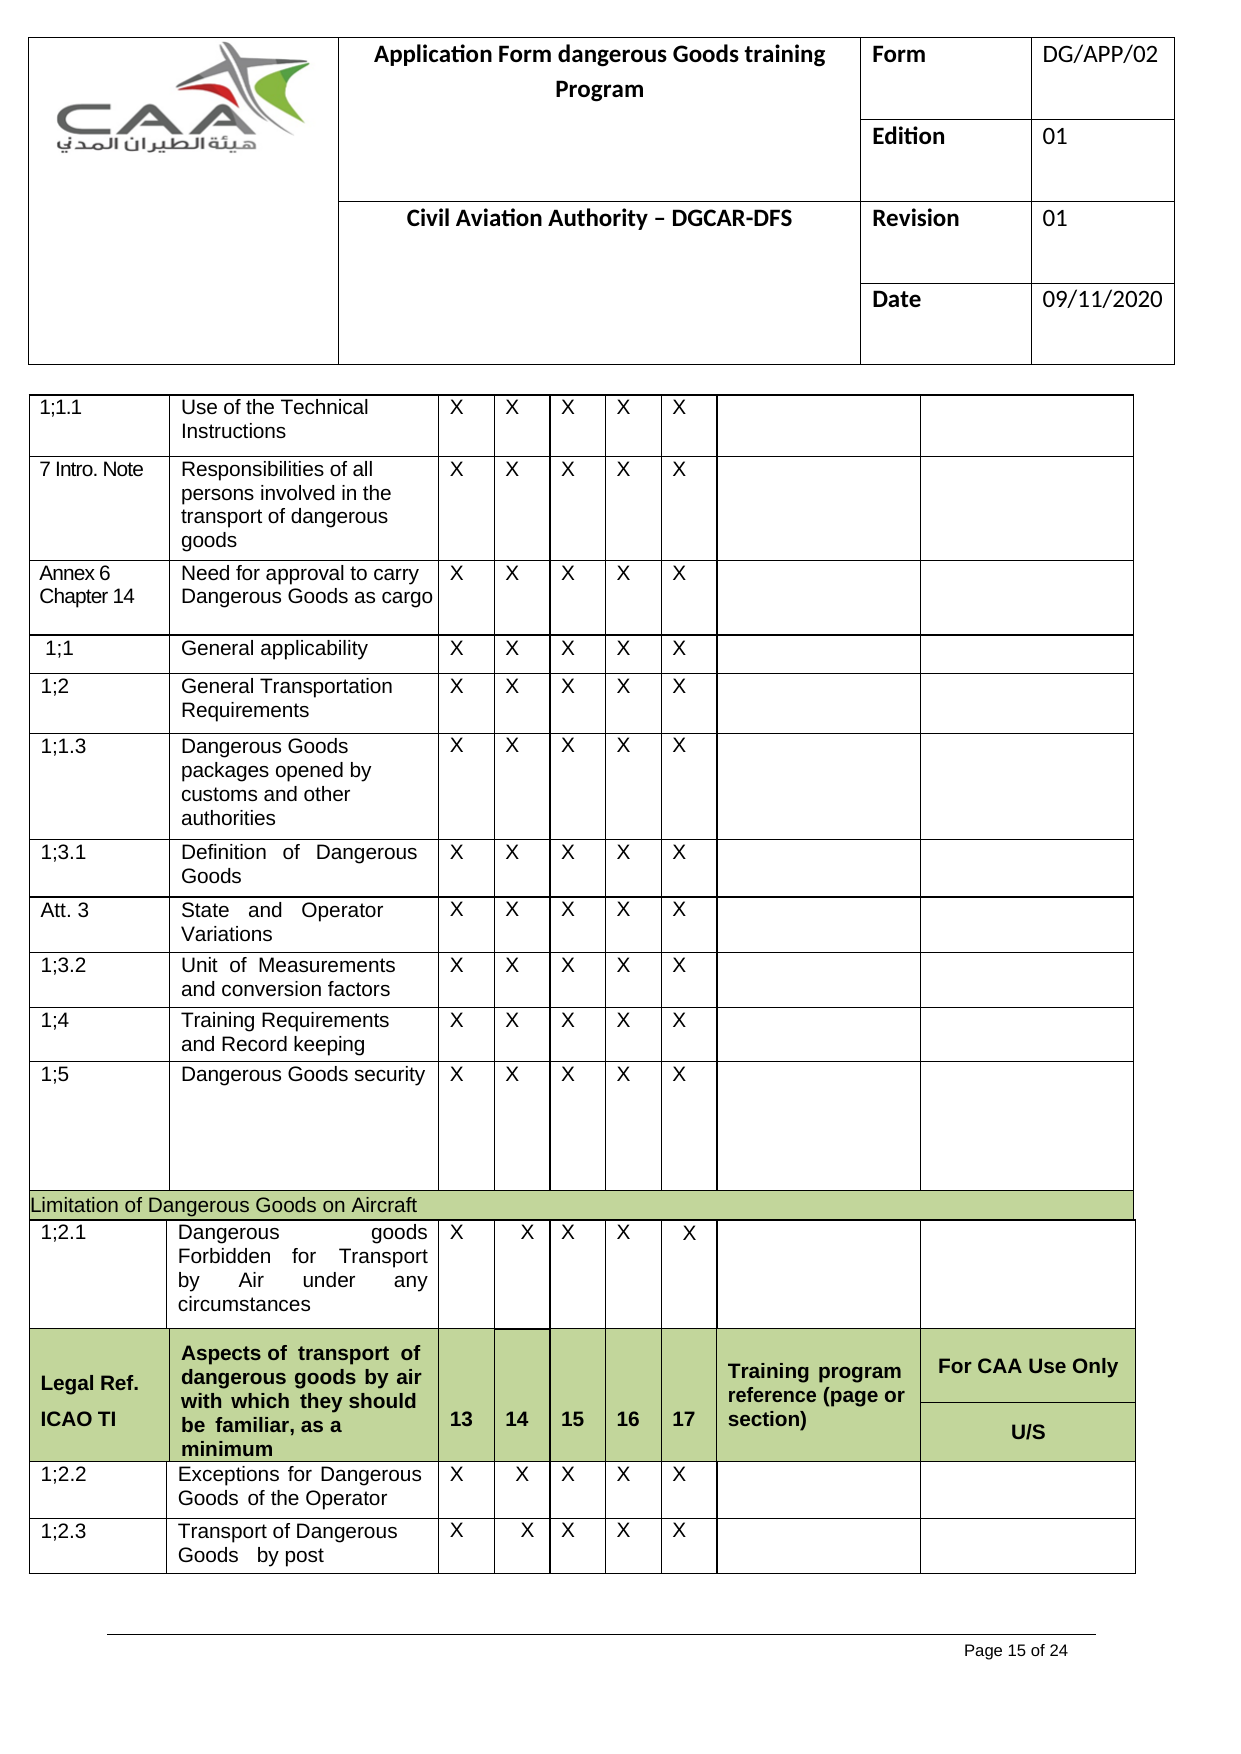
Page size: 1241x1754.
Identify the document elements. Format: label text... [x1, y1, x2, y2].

table_cell X [495, 1519, 549, 1573]
table_cell X [495, 396, 549, 456]
table_cell X [495, 840, 549, 896]
table_cell Use of the Technical Instructions [170, 396, 438, 456]
table_cell X [662, 561, 716, 634]
table_cell State and Operator Variations [170, 898, 438, 952]
table_cell Limitation of Dangerous Goods on Aircraft [30, 1191, 1133, 1219]
table_cell U/S [921, 1403, 1135, 1461]
table_cell X [662, 1519, 716, 1573]
table_cell X [439, 396, 494, 456]
table_cell X [606, 1062, 661, 1189]
table_cell [718, 636, 920, 673]
table_cell X [551, 1008, 605, 1061]
table_cell Transport of Dangerous Goods by post [167, 1519, 438, 1573]
table_cell 1;5 [30, 1062, 169, 1189]
table_cell X [606, 457, 661, 559]
table_cell X [606, 898, 661, 952]
table_cell X [606, 396, 661, 456]
table_cell X [662, 1462, 716, 1518]
table_cell [921, 1519, 1135, 1573]
table_cell [921, 396, 1133, 456]
table_cell Legal Ref. ICAO TI [30, 1329, 169, 1461]
table_cell 16 [606, 1329, 661, 1461]
table_cell [921, 734, 1133, 839]
table_cell [718, 898, 920, 952]
table_cell X [551, 457, 605, 559]
table_cell [718, 457, 920, 559]
table_cell X [495, 636, 549, 673]
table_cell X [606, 561, 661, 634]
table_cell X [606, 953, 661, 1007]
table_cell [718, 840, 920, 896]
table_cell General applicability [170, 636, 438, 673]
table_cell [921, 636, 1133, 673]
table_cell X [662, 953, 716, 1007]
table_cell X [662, 898, 716, 952]
table_cell X [439, 1221, 494, 1328]
table_cell X [439, 734, 494, 839]
table_cell X [662, 636, 716, 673]
table_cell X [662, 396, 716, 456]
table_cell X [551, 1462, 605, 1518]
table_cell X [606, 1008, 661, 1061]
table_cell Unit of Measurements and conversion factors [170, 953, 438, 1007]
table_cell X [551, 953, 605, 1007]
table_cell X [439, 636, 494, 673]
table_cell X [495, 561, 549, 634]
table_cell X [551, 636, 605, 673]
table_cell 14 [495, 1330, 549, 1461]
table_cell X [495, 1008, 549, 1061]
table_cell X [551, 898, 605, 952]
picture [40, 38, 328, 168]
table_cell [921, 1062, 1133, 1189]
table_cell X [495, 1462, 549, 1518]
table_cell X [606, 1221, 661, 1328]
table_cell 15 [551, 1329, 605, 1461]
table_cell [921, 674, 1133, 732]
table_cell [718, 1519, 920, 1573]
table_cell Exceptions for Dangerous Goods of the Operator [167, 1462, 438, 1518]
table_cell X [495, 457, 549, 559]
table_cell 1;2.2 [30, 1462, 166, 1518]
table_cell X [551, 1221, 605, 1328]
table_cell [718, 1008, 920, 1061]
table_cell Dangerous Goods security [170, 1062, 438, 1189]
table_cell 1;2.1 [30, 1221, 166, 1328]
table_cell [718, 674, 920, 732]
table_cell 1;3.1 [30, 840, 169, 896]
table_cell X [439, 1062, 494, 1189]
table_cell X [551, 561, 605, 634]
table_cell X [495, 1062, 549, 1189]
table_cell X [495, 674, 549, 732]
table_cell Annex 6 Chapter 14 [30, 561, 169, 634]
table_cell 1;3.2 [30, 953, 169, 1007]
table_cell X [551, 1519, 605, 1573]
table_cell X [495, 898, 549, 952]
table_cell Training Requirements and Record keeping [170, 1008, 438, 1061]
table_cell X [551, 840, 605, 896]
table_cell [921, 561, 1133, 634]
table_cell X [606, 1462, 661, 1518]
table_cell X [606, 636, 661, 673]
table_cell X [551, 396, 605, 456]
table_cell X [662, 1008, 716, 1061]
table_cell X [606, 734, 661, 839]
table_cell [718, 396, 920, 456]
table_cell Aspects of transport of dangerous goods by air with which they should be familiar, as a minimum [170, 1329, 438, 1461]
table_cell [921, 953, 1133, 1007]
table_cell 1;2.3 [30, 1519, 166, 1573]
table_cell [921, 1221, 1135, 1328]
table_cell [718, 734, 920, 839]
table_cell X [606, 840, 661, 896]
table_cell Dangerous Goods packages opened by customs and other authorities [170, 734, 438, 839]
table_cell X [439, 561, 494, 634]
table_cell X [439, 457, 494, 559]
table_cell Att. 3 [30, 898, 169, 952]
table_cell [718, 1221, 920, 1328]
table_cell X [662, 457, 716, 559]
table_cell X [439, 840, 494, 896]
table_cell [921, 1462, 1135, 1518]
table_cell X [551, 674, 605, 732]
table_cell X [551, 734, 605, 839]
table_cell X [495, 1221, 549, 1328]
table_cell Training program reference (page or section) [717, 1329, 920, 1461]
table_cell [718, 561, 920, 634]
table_cell X [439, 674, 494, 732]
table_cell X [439, 1462, 494, 1518]
table_cell [921, 457, 1133, 559]
table_cell For CAA Use Only [921, 1329, 1135, 1402]
table_cell Definition of Dangerous Goods [170, 840, 438, 896]
table_cell Dangerous goods Forbidden for Transport by Air under any circumstances [167, 1221, 438, 1328]
table_cell X [439, 1008, 494, 1061]
table_cell [921, 1008, 1133, 1061]
table_cell 1;4 [30, 1008, 169, 1061]
table_cell 7 Intro. Note [30, 457, 169, 559]
table_cell X [439, 1519, 494, 1573]
table_cell 1;1.1 [30, 396, 169, 456]
table_cell X [662, 1221, 716, 1328]
table_cell 1;1.3 [30, 734, 169, 839]
table_cell X [662, 840, 716, 896]
table_cell X [495, 953, 549, 1007]
table_cell [921, 898, 1133, 952]
table_cell X [439, 898, 494, 952]
table_cell 17 [662, 1329, 716, 1461]
table_cell [718, 1462, 920, 1518]
table_cell X [439, 953, 494, 1007]
table_cell [921, 840, 1133, 896]
table_cell X [662, 1062, 716, 1189]
table_cell X [606, 674, 661, 732]
table_cell [718, 1062, 920, 1189]
table_cell 1;1 [30, 636, 169, 673]
table_cell 1;2 [30, 674, 169, 732]
table_cell General Transportation Requirements [170, 674, 438, 732]
table_cell [718, 953, 920, 1007]
table_cell Responsibilities of all persons involved in the transport of dangerous goods [170, 457, 438, 559]
table_cell X [606, 1519, 661, 1573]
table_cell X [662, 674, 716, 732]
table_cell X [662, 734, 716, 839]
table_cell 13 [439, 1329, 494, 1461]
table_cell X [495, 734, 549, 839]
table_cell Need for approval to carry Dangerous Goods as cargo [170, 561, 438, 634]
table_cell X [551, 1062, 605, 1189]
